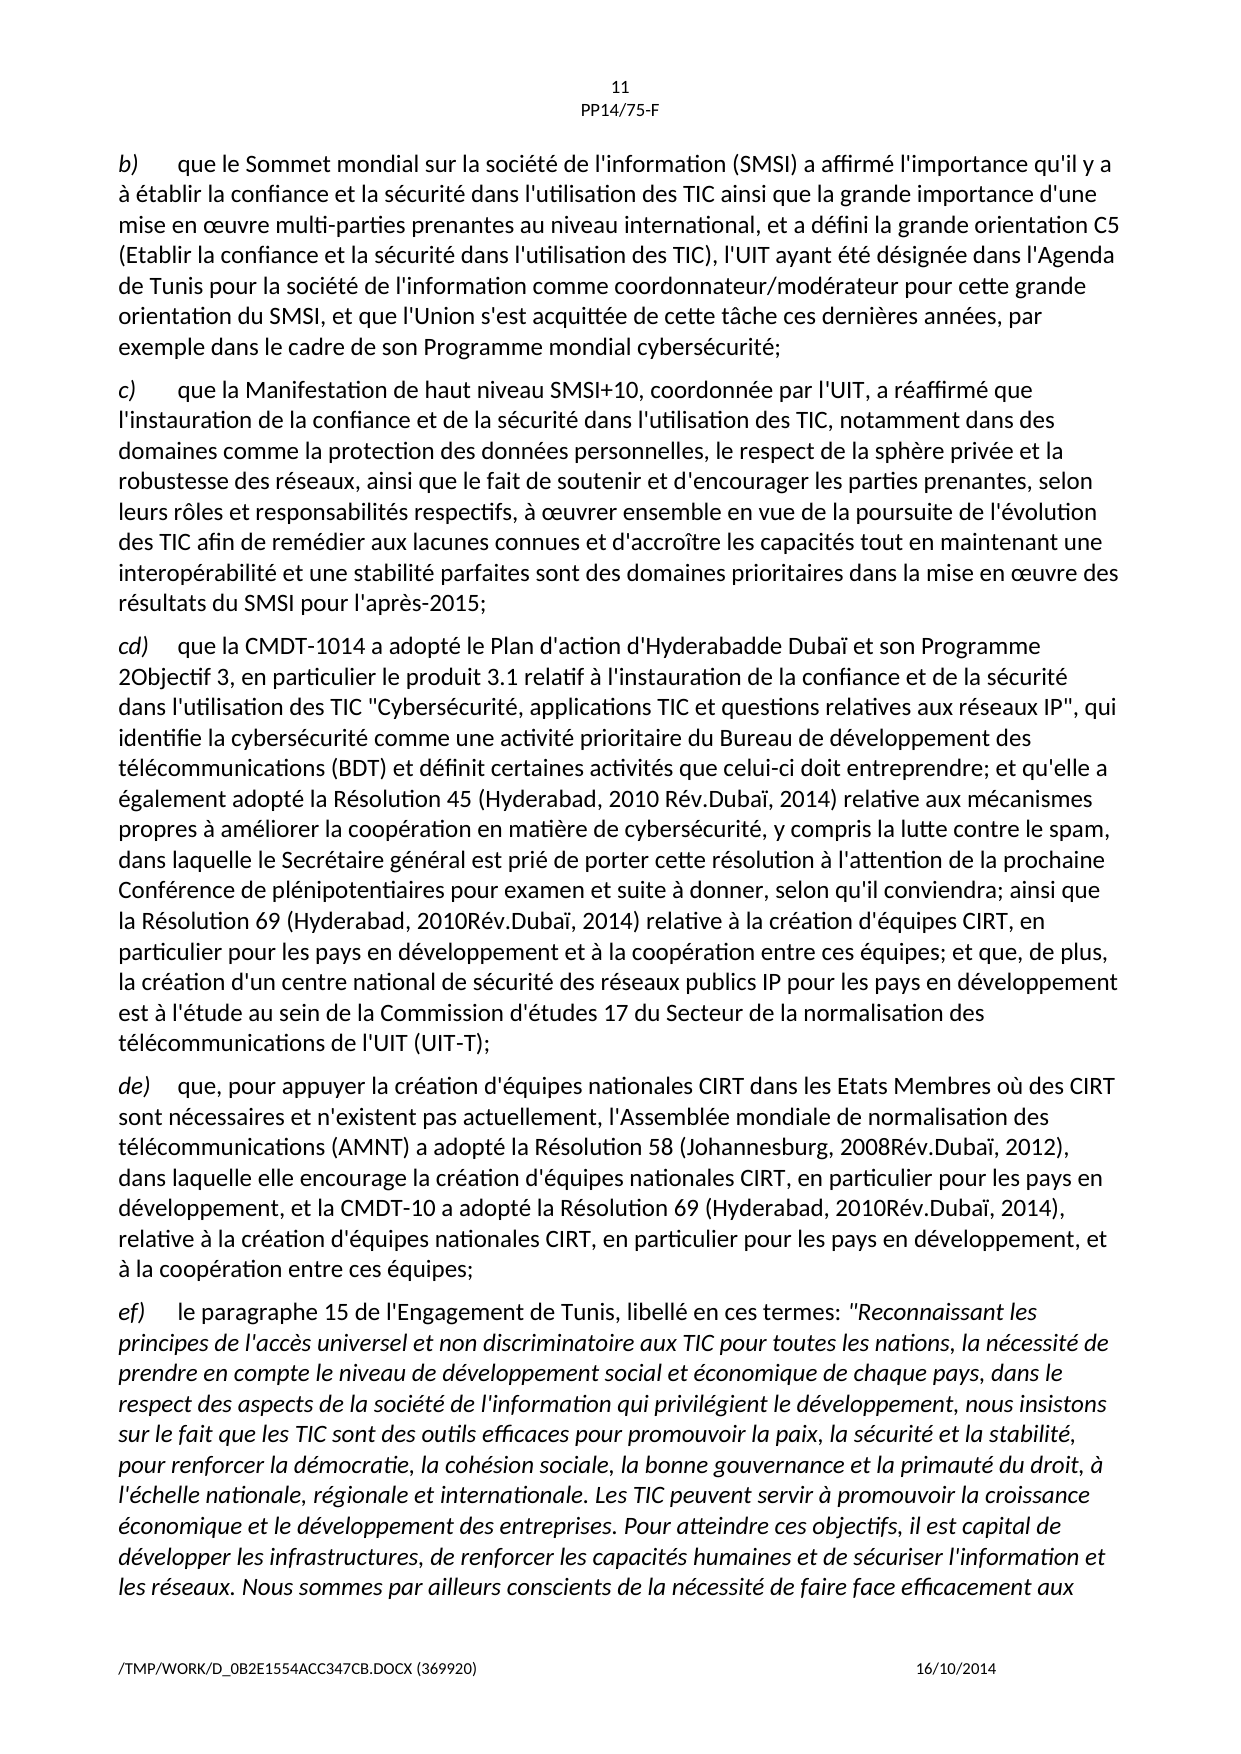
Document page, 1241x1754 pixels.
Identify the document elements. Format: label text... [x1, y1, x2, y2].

text ) que la CMDT- a adopté le Plan d'action et son qui identifie la cybersécurité comme une activité prioritaire du Bureau de développement des télécommunications (BDT) et définit certaines activités que celui-ci doit entreprendre; et qu'elle a également adopté la Résolution 45 () relative aux mécanismes propres à améliorer la coopération en matière de cybersécurité, y compris la lutte contre le spam, dans laquelle le Secrétaire général est prié de porter cette résolution à l'attention de la prochaine Conférence de plénipotentiaires pour examen et suite à donner, selon qu'il conviendra; ainsi que la Résolution 69 () relative à la création d'équipes CIRT, en particulier pour les pays en développement et à la coopération entre ces équipes; et que, de plus, la création d'un centre national de sécurité des réseaux publics IP pour les pays en développement est à l'étude au sein de la Commission d'études 17 du Secteur de la normalisation des télécommunications de l'UIT (UIT-T); [118, 631, 1122, 1058]
text b) que le Sommet mondial sur la société de l'information (SMSI) a affirmé l'importance qu'il y a à établir la confiance et la sécurité dans l'utilisation des TIC ainsi que la grande importance d'une mise en œuvre multi-parties prenantes au niveau international, et a défini la grande orientation C5 (Etablir la confiance et la sécurité dans l'utilisation des TIC), l'UIT ayant été désignée dans l'Agenda de Tunis pour la société de l'information comme coordonnateur/modérateur pour cette grande orientation du SMSI, et que l'Union s'est acquittée de cette tâche ces dernières années, par exemple dans le cadre de son Programme mondial cybersécurité; [118, 148, 1122, 361]
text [118, 1296, 1122, 1602]
text ) que, pour appuyer la création d'équipes nationales CIRT dans les Etats Membres où des CIRT sont nécessaires et n'existent pas actuellement, l'Assemblée mondiale de normalisation des télécommunications (AMNT) a adopté la Résolution 58 (), dans laquelle elle encourage la création d'équipes nationales CIRT, en particulier pour les pays en développement, et la CMDT-10 a adopté la Résolution 69 (), relative à la création d'équipes nationales CIRT, en particulier pour les pays en développement, et à la coopération entre ces équipes; [118, 1070, 1122, 1284]
